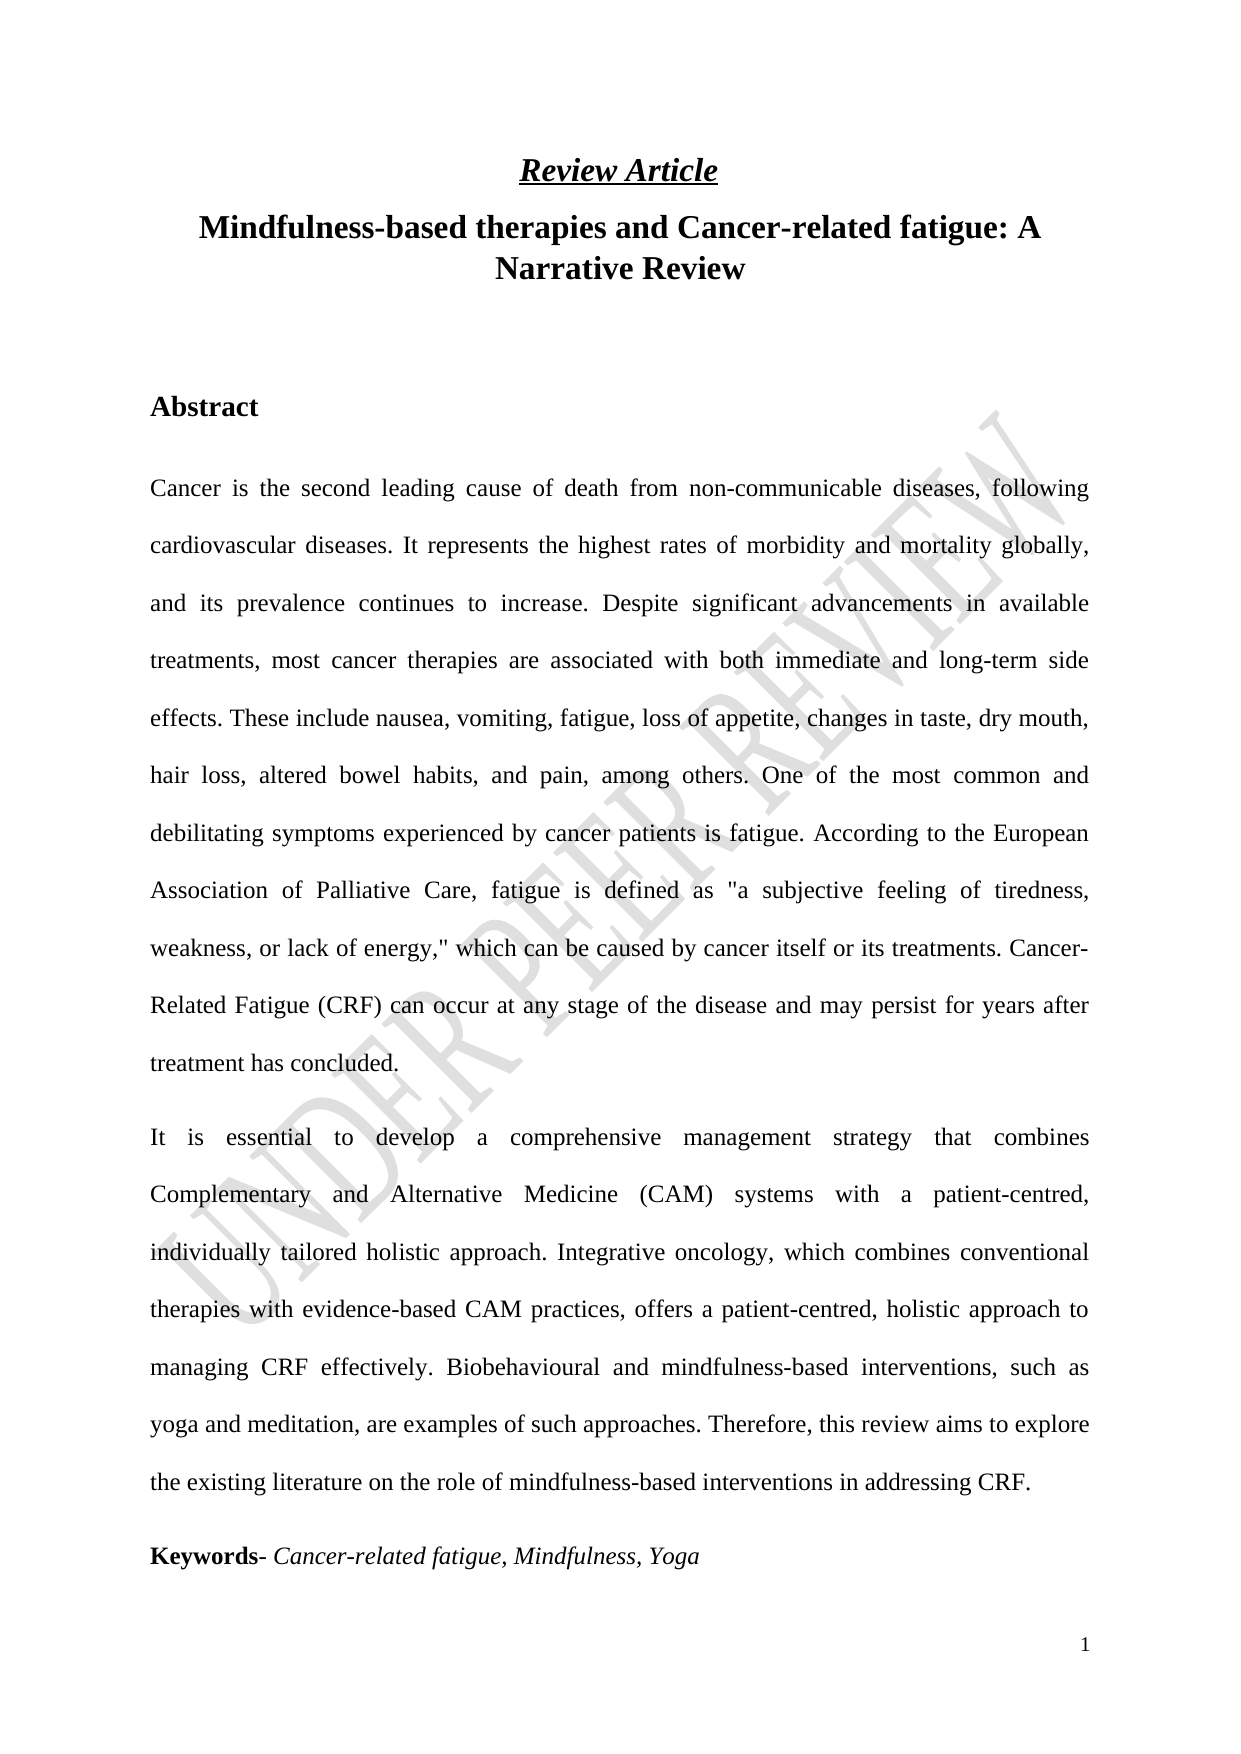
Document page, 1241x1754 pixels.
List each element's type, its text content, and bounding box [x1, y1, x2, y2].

text It is essential to develop a comprehensive management strategy that combines Complementary and Alternative Medicine (CAM) systems with a patient-centred, individually tailored holistic approach. Integrative oncology, which combines conventional therapies with evidence-based CAM practices, offers a patient-centred, holistic approach to managing CRF effectively. Biobehavioural and mindfulness-based interventions, such as yoga and meditation, are examples of such approaches. Therefore, this review aims to explore the existing literature on the role of mindfulness-based interventions in addressing CRF. [150, 1122, 1090, 1496]
text Keywords- Cancer-related fatigue, Mindfulness, Yoga [150, 1541, 1090, 1570]
text Cancer is the second leading cause of death from non-communicable diseases, following cardiovascular diseases. It represents the highest rates of morbidity and mortality globally, and its prevalence continues to increase. Despite significant advancements in available treatments, most cancer therapies are associated with both immediate and long-term side effects. These include nausea, vomiting, fatigue, loss of appetite, changes in taste, dry mouth, hair loss, altered bowel habits, and pain, among others. One of the most common and debilitating symptoms experienced by cancer patients is fatigue. According to the European Association of Palliative Care, fatigue is defined as "a subjective feeling of tiredness, weakness, or lack of energy," which can be caused by cancer itself or its treatments. Cancer-Related Fatigue (CRF) can occur at any stage of the disease and may persist for years after treatment has concluded. [150, 473, 1090, 1076]
text Review Article [150, 150, 1090, 188]
text Abstract [150, 389, 1090, 422]
text Mindfulness-based therapies and Cancer-related fatigue: A Narrative Review [150, 207, 1090, 286]
